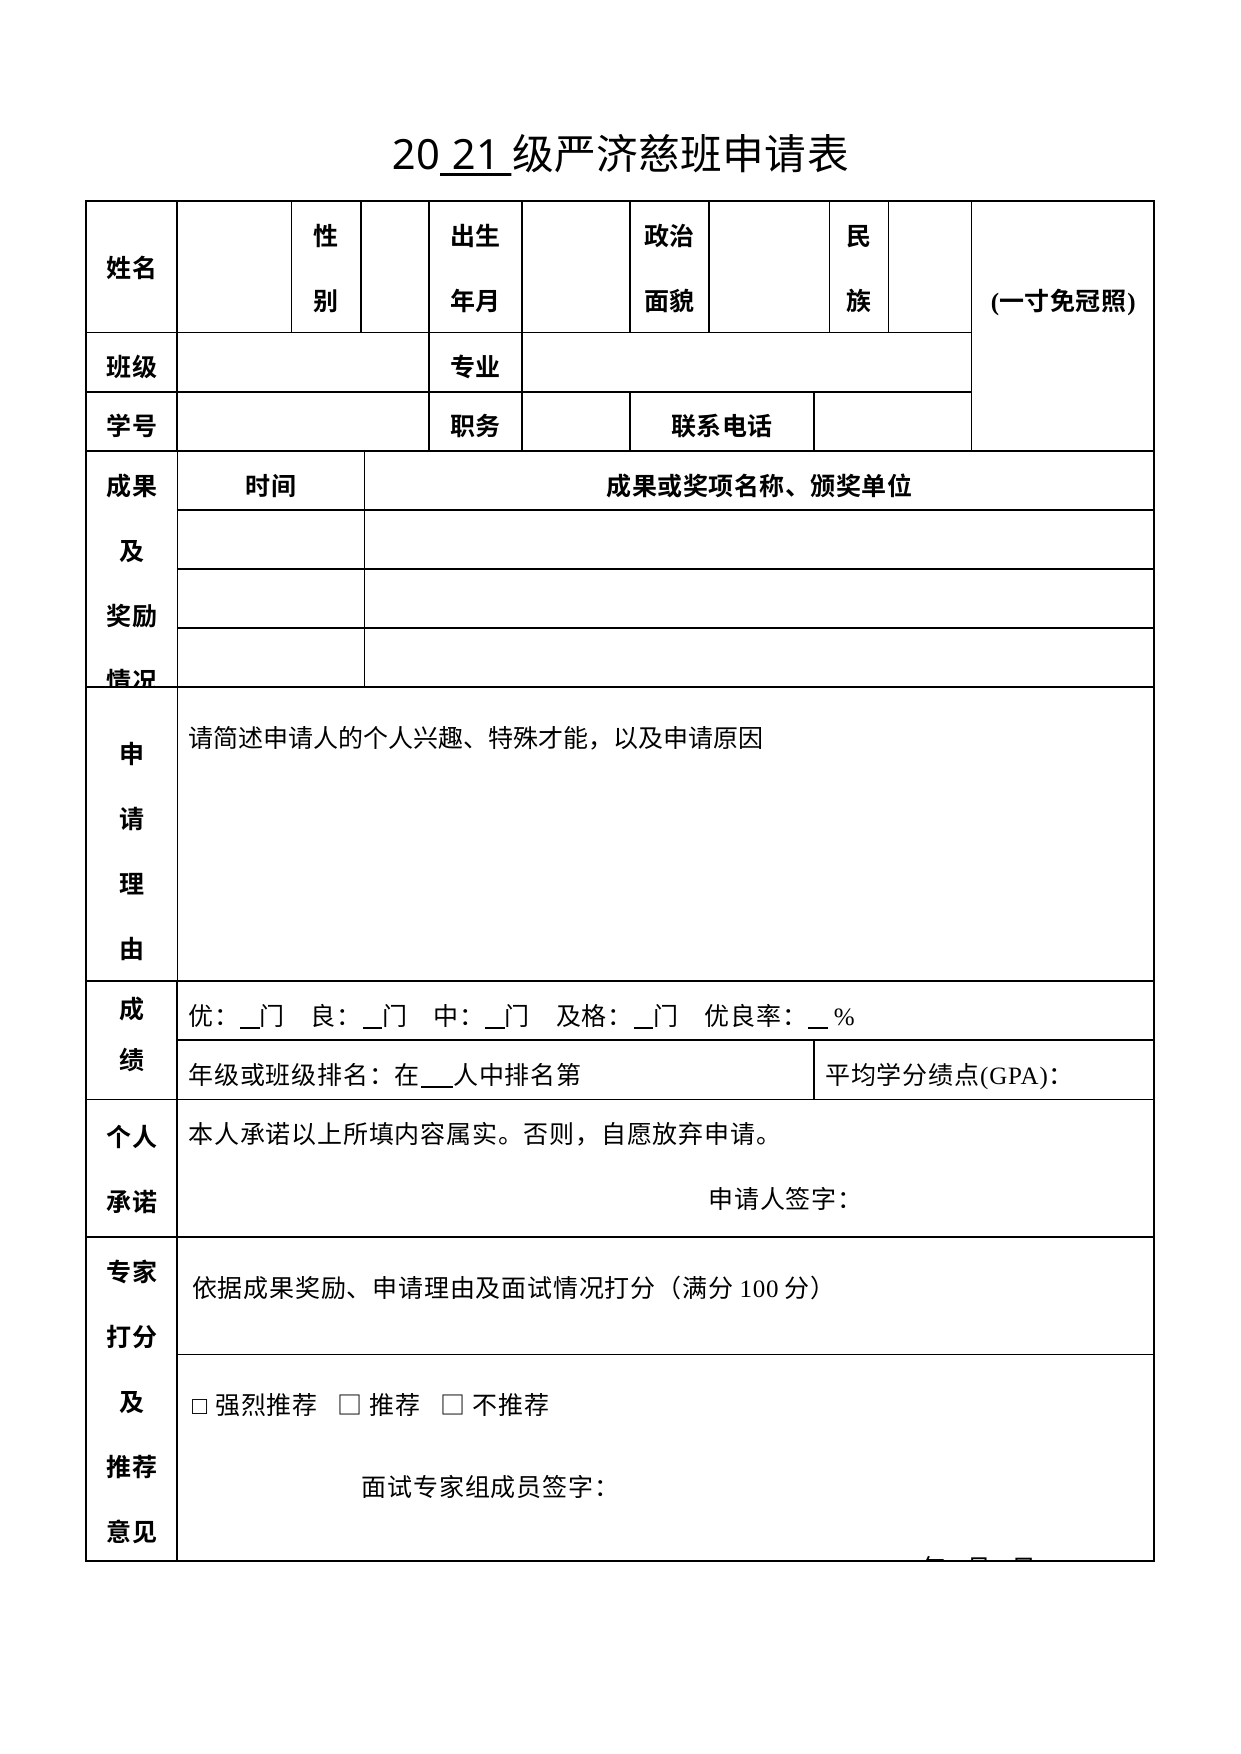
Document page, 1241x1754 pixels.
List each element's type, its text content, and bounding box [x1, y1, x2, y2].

table_header 政治面貌 [631, 202, 708, 332]
table_cell [365, 629, 1153, 686]
table_cell [523, 333, 971, 391]
table_cell 班级 [87, 333, 176, 391]
table_cell 依据成果奖励、申请理由及面试情况打分（满分100分） [178, 1238, 1153, 1354]
table_header 姓名 [87, 202, 176, 332]
table_cell [523, 393, 629, 450]
table_cell 专业 [430, 333, 521, 391]
table_cell 专家打分及 推荐意见 [87, 1238, 176, 1560]
table_cell 学号 [87, 393, 176, 450]
table_header 民族 [830, 202, 888, 332]
table_header 出生年月 [430, 202, 521, 332]
text 20 21 级严济慈班申请表 [118, 119, 1122, 184]
table_cell 优： 门 良： 门 中： 门 及格： 门 优良率： % [178, 982, 1153, 1039]
table_cell 平均学分绩点(GPA)： [815, 1041, 1153, 1098]
table_header [362, 202, 428, 332]
table_cell 职务 [430, 393, 521, 450]
table_cell 申 请 理 由 [87, 688, 177, 980]
table_cell [178, 629, 364, 686]
table_cell 成果 及 奖励情况 [87, 452, 177, 686]
table_cell [178, 570, 364, 627]
table_header [889, 202, 971, 332]
table_cell 请简述申请人的个人兴趣、特殊才能，以及申请原因 [178, 688, 1153, 980]
table_cell [178, 393, 428, 450]
table_cell [815, 393, 971, 450]
table_header (一寸免冠照) [972, 202, 1153, 450]
table_cell [178, 511, 364, 568]
table_cell 年级或班级排名：在 人中排名第 [178, 1041, 813, 1098]
table_cell 个人承诺 [87, 1100, 176, 1236]
table_cell □ 强烈推荐 □ 推荐 □ 不推荐 面试专家组成员签字： 年 月 日 [178, 1355, 1153, 1560]
table_cell 时间 [178, 452, 364, 509]
table_cell 成 绩 [87, 982, 176, 1098]
table_header [710, 202, 829, 332]
table_cell [365, 511, 1153, 568]
table_cell [178, 333, 428, 391]
table_cell 本人承诺以上所填内容属实。否则，自愿放弃申请。 申请人签字： 年 月 日 [178, 1100, 1153, 1236]
table_cell [365, 570, 1153, 627]
table_header [523, 202, 629, 332]
table_header [178, 202, 291, 332]
table_cell 联系电话 [631, 393, 813, 450]
table_header 性别 [292, 202, 360, 332]
table_cell 成果或奖项名称、颁奖单位 [365, 452, 1153, 509]
